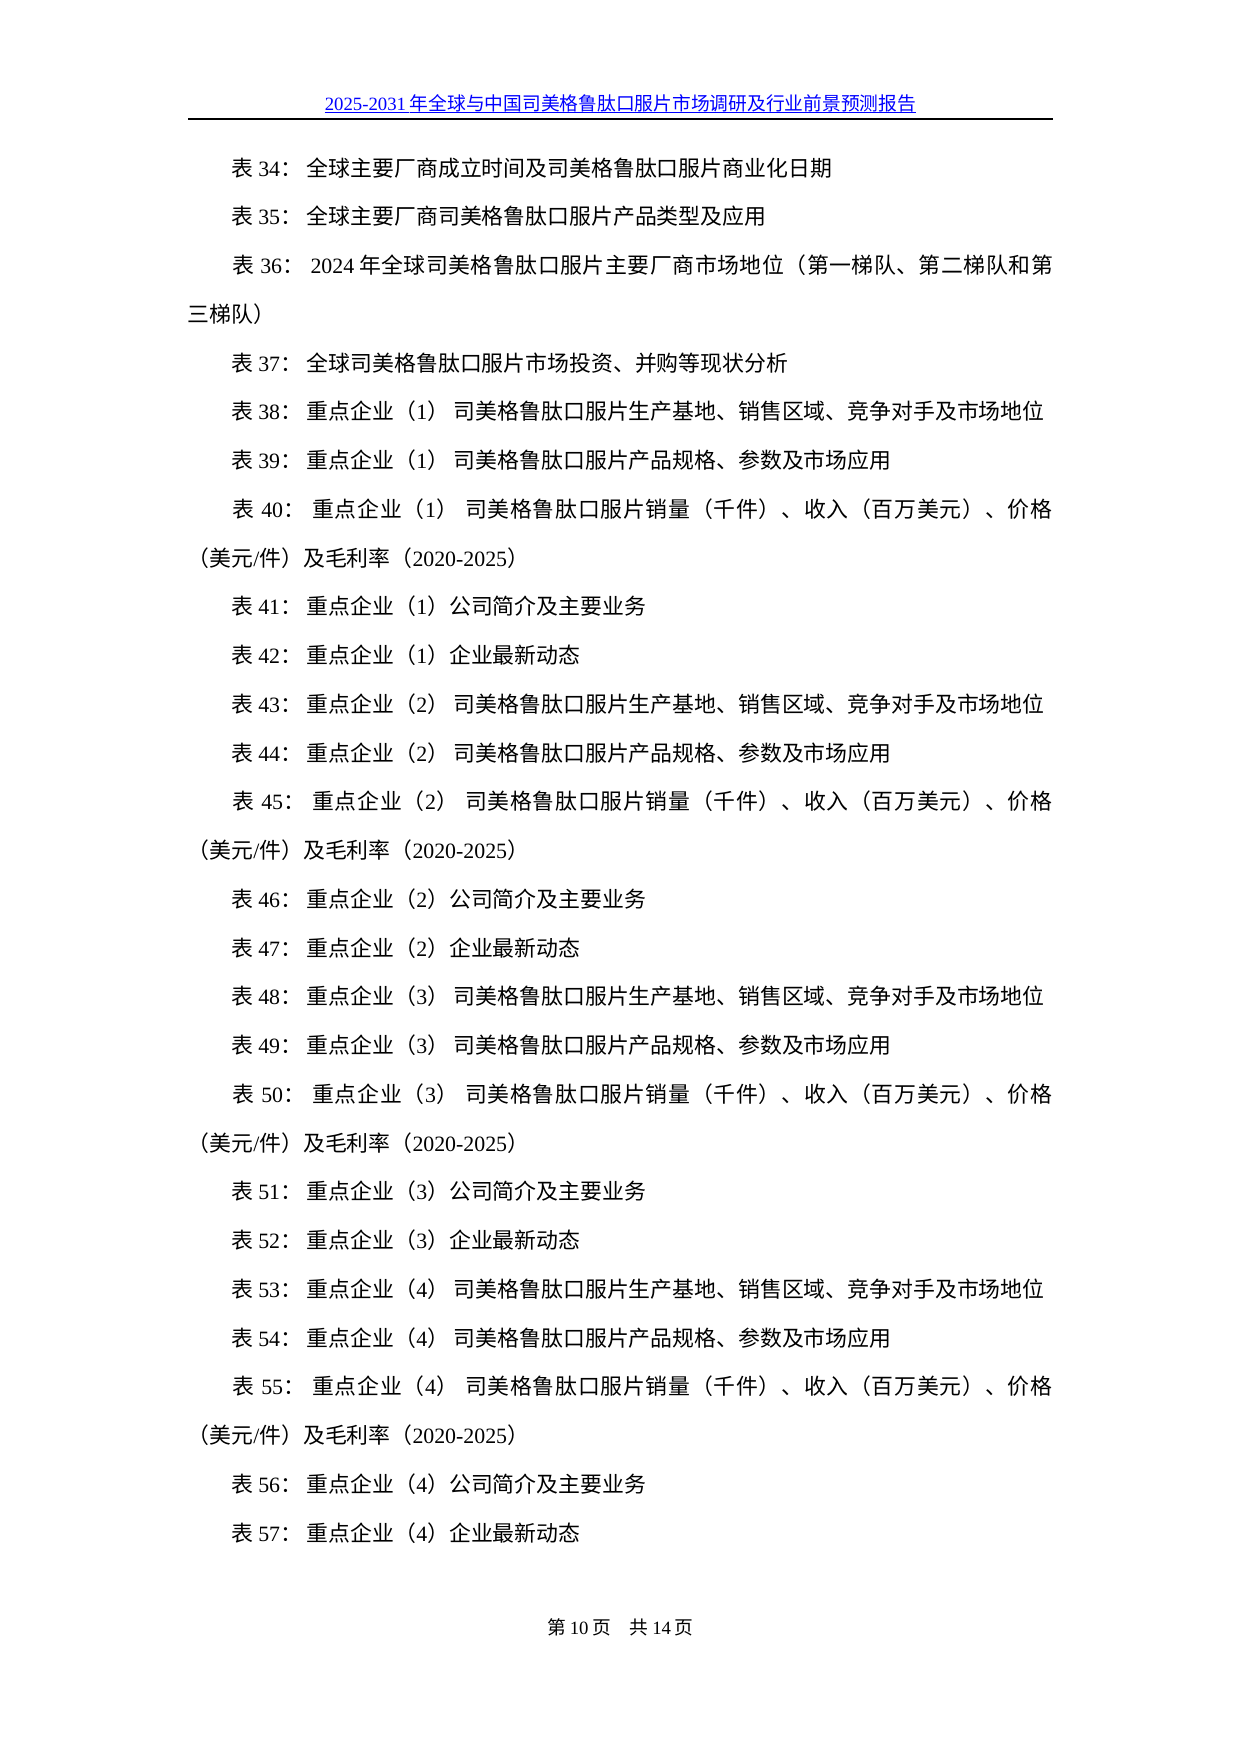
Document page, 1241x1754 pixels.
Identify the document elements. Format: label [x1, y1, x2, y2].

text [187, 150, 1053, 1548]
